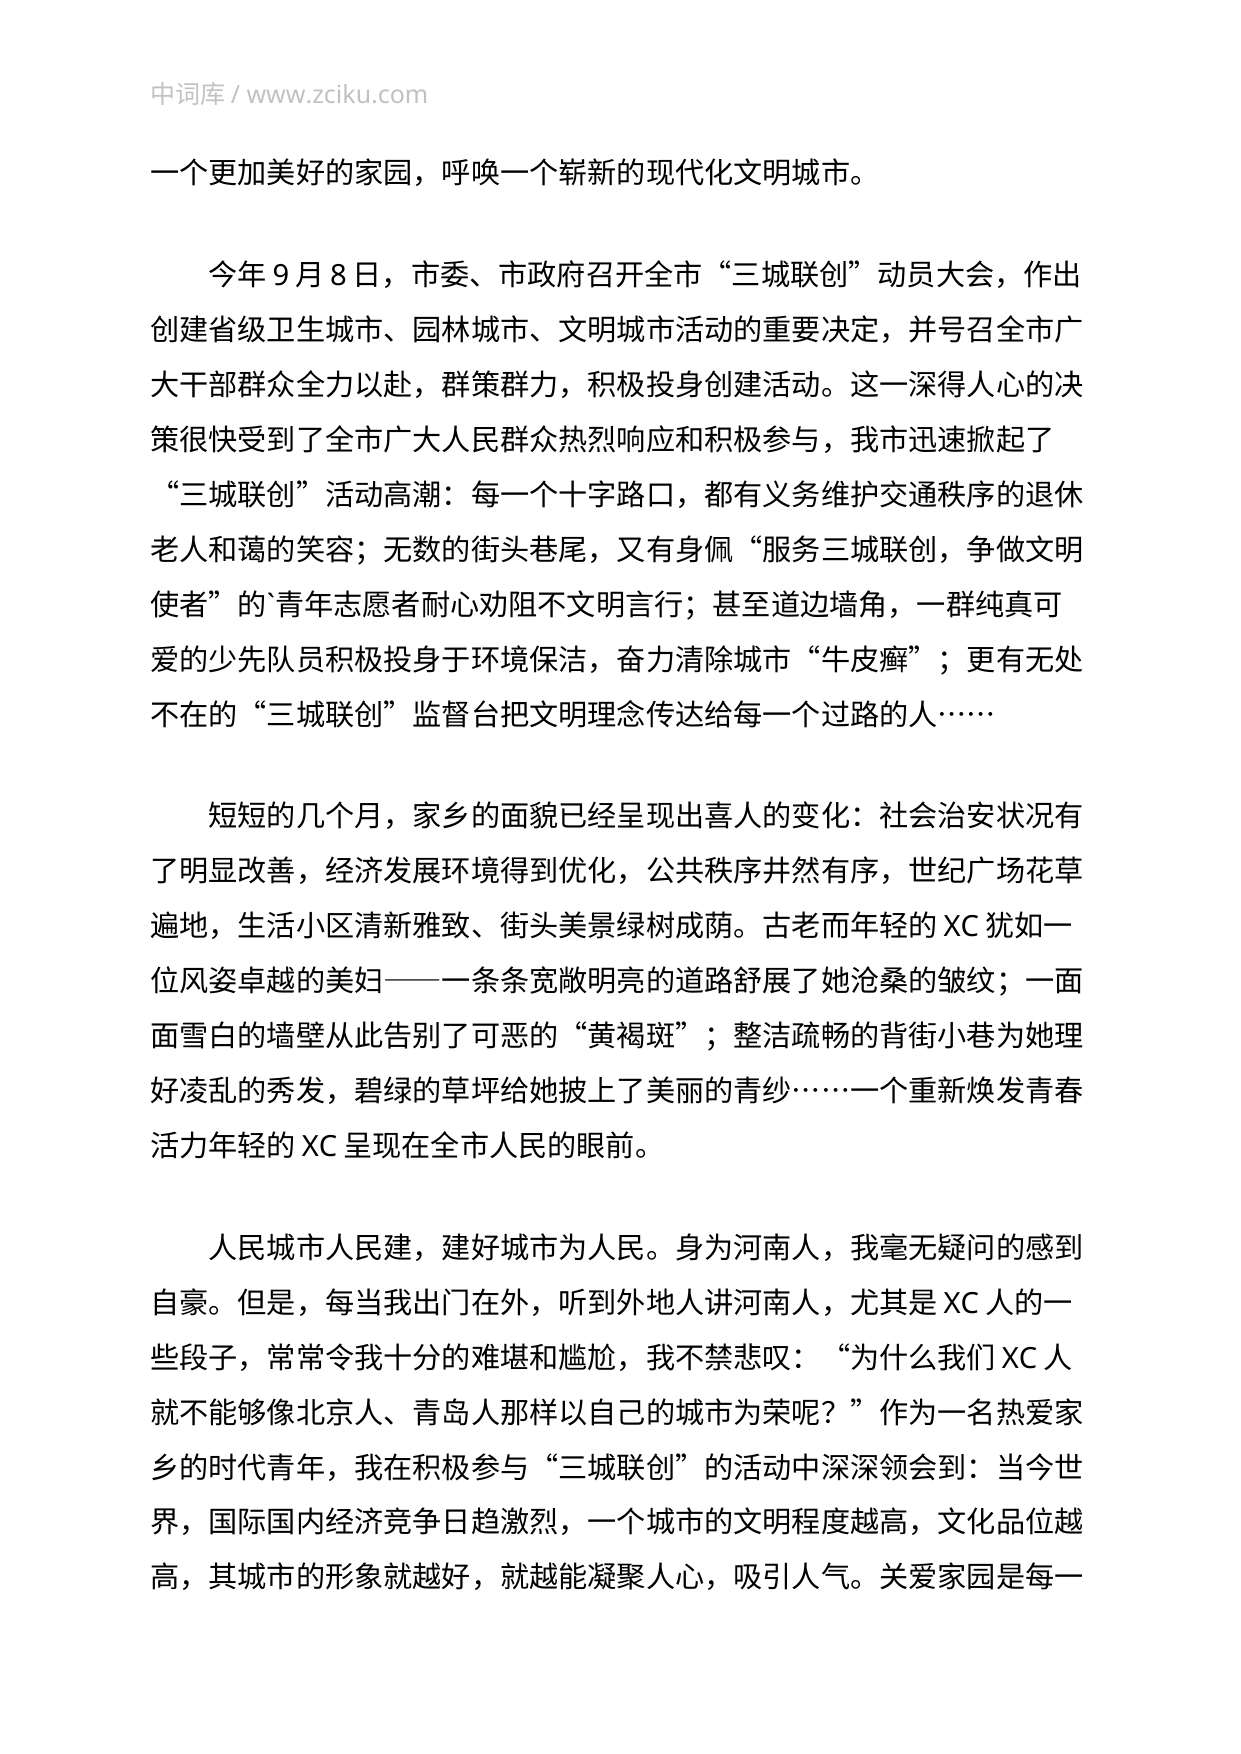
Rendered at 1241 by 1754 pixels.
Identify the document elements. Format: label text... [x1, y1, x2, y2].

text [150, 150, 1090, 192]
text 短短的几个月，家乡的面貌已经呈现出喜人的变化：社会治安状况有了明显改善，经济发展环境得到优化，公共秩序井然有序，世纪广场花草遍地，生活小区清新雅致、街头美景绿树成荫。古老而年轻的XC犹如一位风姿卓越的美妇——一条条宽敞明亮的道路舒展了她沧桑的皱纹；一面面雪白的墙壁从此告别了可恶的“黄褐斑”；整洁疏畅的背街小巷为她理好凌乱的秀发，碧绿的草坪给她披上了美丽的青纱……一个重新焕发青春活力年轻的XC呈现在全市人民的眼前。 [150, 793, 1090, 1165]
text 今年9月8日，市委、市政府召开全市“三城联创”动员大会，作出创建省级卫生城市、园林城市、文明城市活动的重要决定，并号召全市广大干部群众全力以赴，群策群力，积极投身创建活动。这一深得人心的决策很快受到了全市广大人民群众热烈响应和积极参与，我市迅速掀起了“三城联创”活动高潮：每一个十字路口，都有义务维护交通秩序的退休老人和蔼的笑容；无数的街头巷尾，又有身佩“服务三城联创，争做文明使者”的`青年志愿者耐心劝阻不文明言行；甚至道边墙角，一群纯真可爱的少先队员积极投身于环境保洁，奋力清除城市“牛皮癣”；更有无处不在的“三城联创”监督台把文明理念传达给每一个过路的人…… [150, 252, 1090, 733]
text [150, 1224, 1090, 1596]
